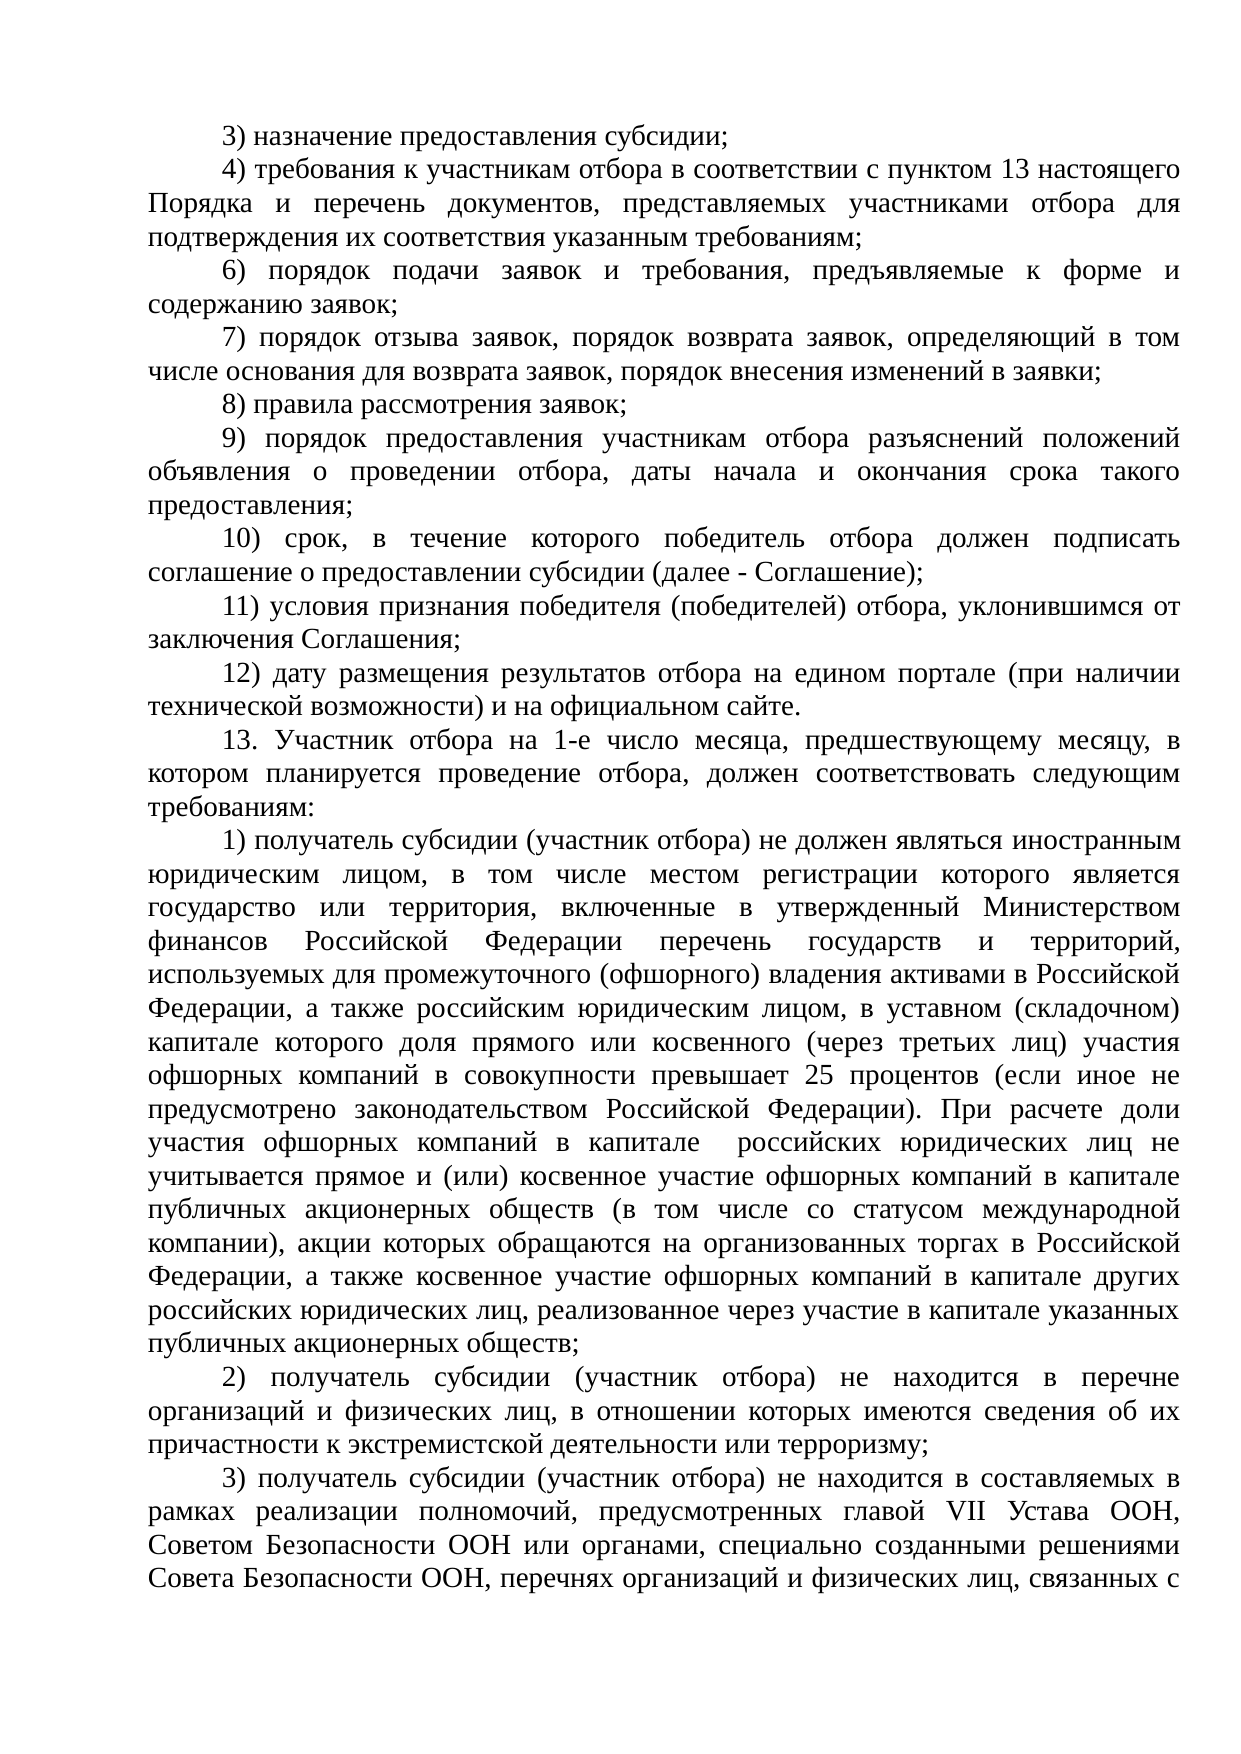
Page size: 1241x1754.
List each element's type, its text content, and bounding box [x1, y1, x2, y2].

text 7) порядок отзыва заявок, порядок возврата заявок, определяющий в том числе основания для возврата заявок, порядок внесения изменений в заявки; [148, 319, 1181, 386]
text 4) требования к участникам отбора в соответствии с пунктом 13 настоящего Порядка и перечень документов, представляемых участниками отбора для подтверждения их соответствия указанным требованиям; [148, 152, 1181, 252]
text 12) дату размещения результатов отбора на едином портале (при наличии технической возможности) и на официальном сайте. [148, 655, 1181, 722]
text 9) порядок предоставления участникам отбора разъяснений положений объявления о проведении отбора, даты начала и окончания срока такого предоставления; [148, 420, 1181, 521]
text 2) получатель субсидии (участник отбора) не находится в перечне организаций и физических лиц, в отношении которых имеются сведения об их причастности к экстремистской деятельности или терроризму; [148, 1359, 1181, 1460]
text 11) условия признания победителя (победителей) отбора, уклонившимся от заключения Соглашения; [148, 588, 1181, 655]
text 8) правила рассмотрения заявок; [148, 386, 1181, 420]
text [148, 1460, 1181, 1594]
text 6) порядок подачи заявок и требования, предъявляемые к форме и содержанию заявок; [148, 252, 1181, 319]
text 3) назначение предоставления субсидии; [148, 118, 1181, 152]
text 13. Участник отбора на 1-е число месяца, предшествующему месяцу, в котором планируется проведение отбора, должен соответствовать следующим требованиям: [148, 722, 1181, 822]
text 10) срок, в течение которого победитель отбора должен подписать соглашение о предоставлении субсидии (далее - Соглашение); [148, 521, 1181, 588]
text 1) получатель субсидии (участник отбора) не должен являться иностранным юридическим лицом, в том числе местом регистрации которого является государство или территория, включенные в утвержденный Министерством финансов Российской Федерации перечень государств и территорий, используемых для промежуточного (офшорного) владения активами в Российской Федерации, а также российским юридическим лицом, в уставном (складочном) капитале которого доля прямого или косвенного (через третьих лиц) участия офшорных компаний в совокупности превышает 25 процентов (если иное не предусмотрено законодательством Российской Федерации). При расчете доли участия офшорных компаний в капитале российских юридических лиц не учитывается прямое и (или) косвенное участие офшорных компаний в капитале публичных акционерных обществ (в том числе со статусом международной компании), акции которых обращаются на организованных торгах в Российской Федерации, а также косвенное участие офшорных компаний в капитале других российских юридических лиц, реализованное через участие в капитале указанных публичных акционерных обществ; [148, 822, 1181, 1359]
